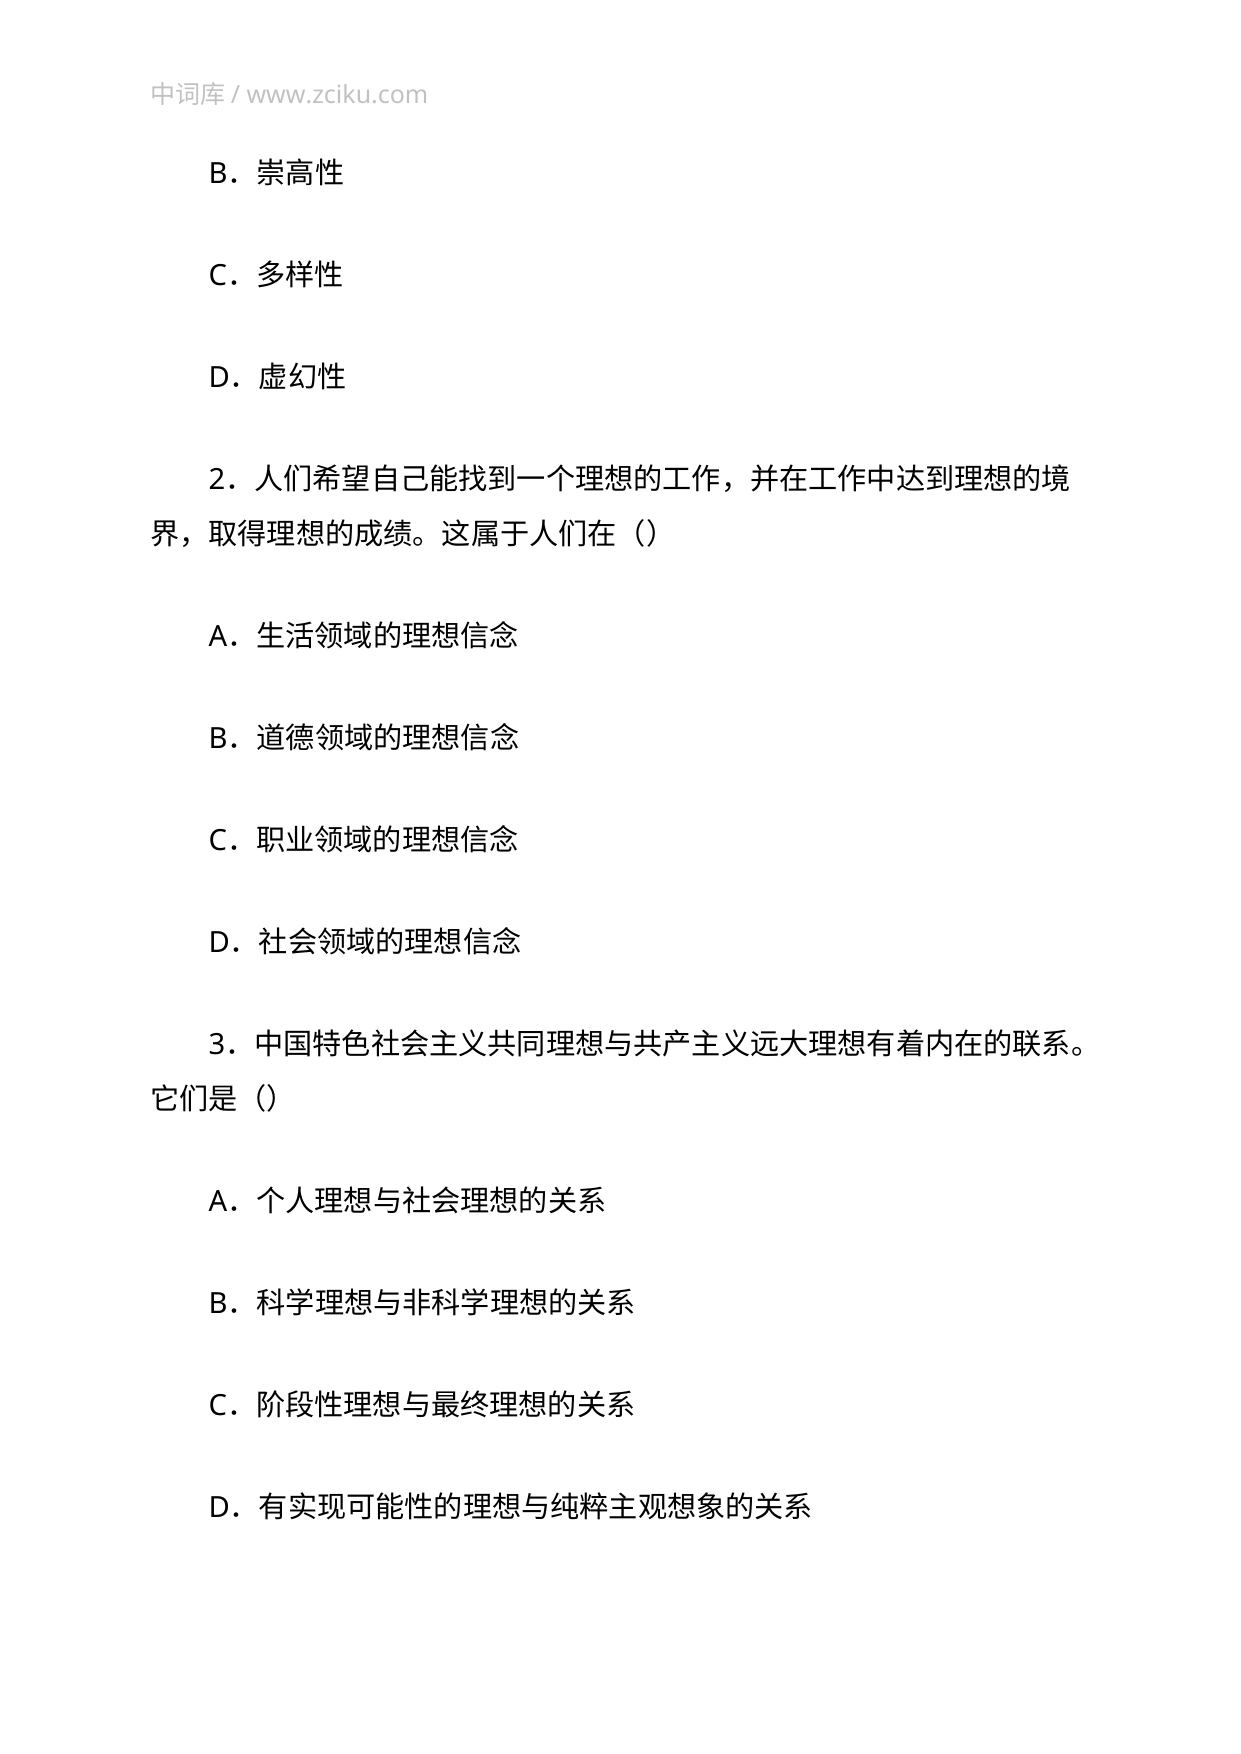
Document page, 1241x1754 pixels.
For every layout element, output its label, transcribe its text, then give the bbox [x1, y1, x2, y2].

text B．科学理想与非科学理想的关系 [150, 1279, 1090, 1322]
text 3．中国特色社会主义共同理想与共产主义远大理想有着内在的联系。它们是（） [150, 1021, 1090, 1118]
text A．生活领域的理想信念 [150, 613, 1090, 655]
text C．阶段性理想与最终理想的关系 [150, 1381, 1090, 1424]
text C．多样性 [150, 252, 1090, 294]
text D．有实现可能性的理想与纯粹主观想象的关系 [150, 1483, 1090, 1526]
text B．崇高性 [150, 150, 1090, 192]
text 2．人们希望自己能找到一个理想的工作，并在工作中达到理想的境界，取得理想的成绩。这属于人们在（） [150, 456, 1090, 553]
text D．虚幻性 [150, 354, 1090, 396]
text A．个人理想与社会理想的关系 [150, 1177, 1090, 1220]
text C．职业领域的理想信念 [150, 817, 1090, 859]
text D．社会领域的理想信念 [150, 919, 1090, 961]
text B．道德领域的理想信念 [150, 715, 1090, 757]
